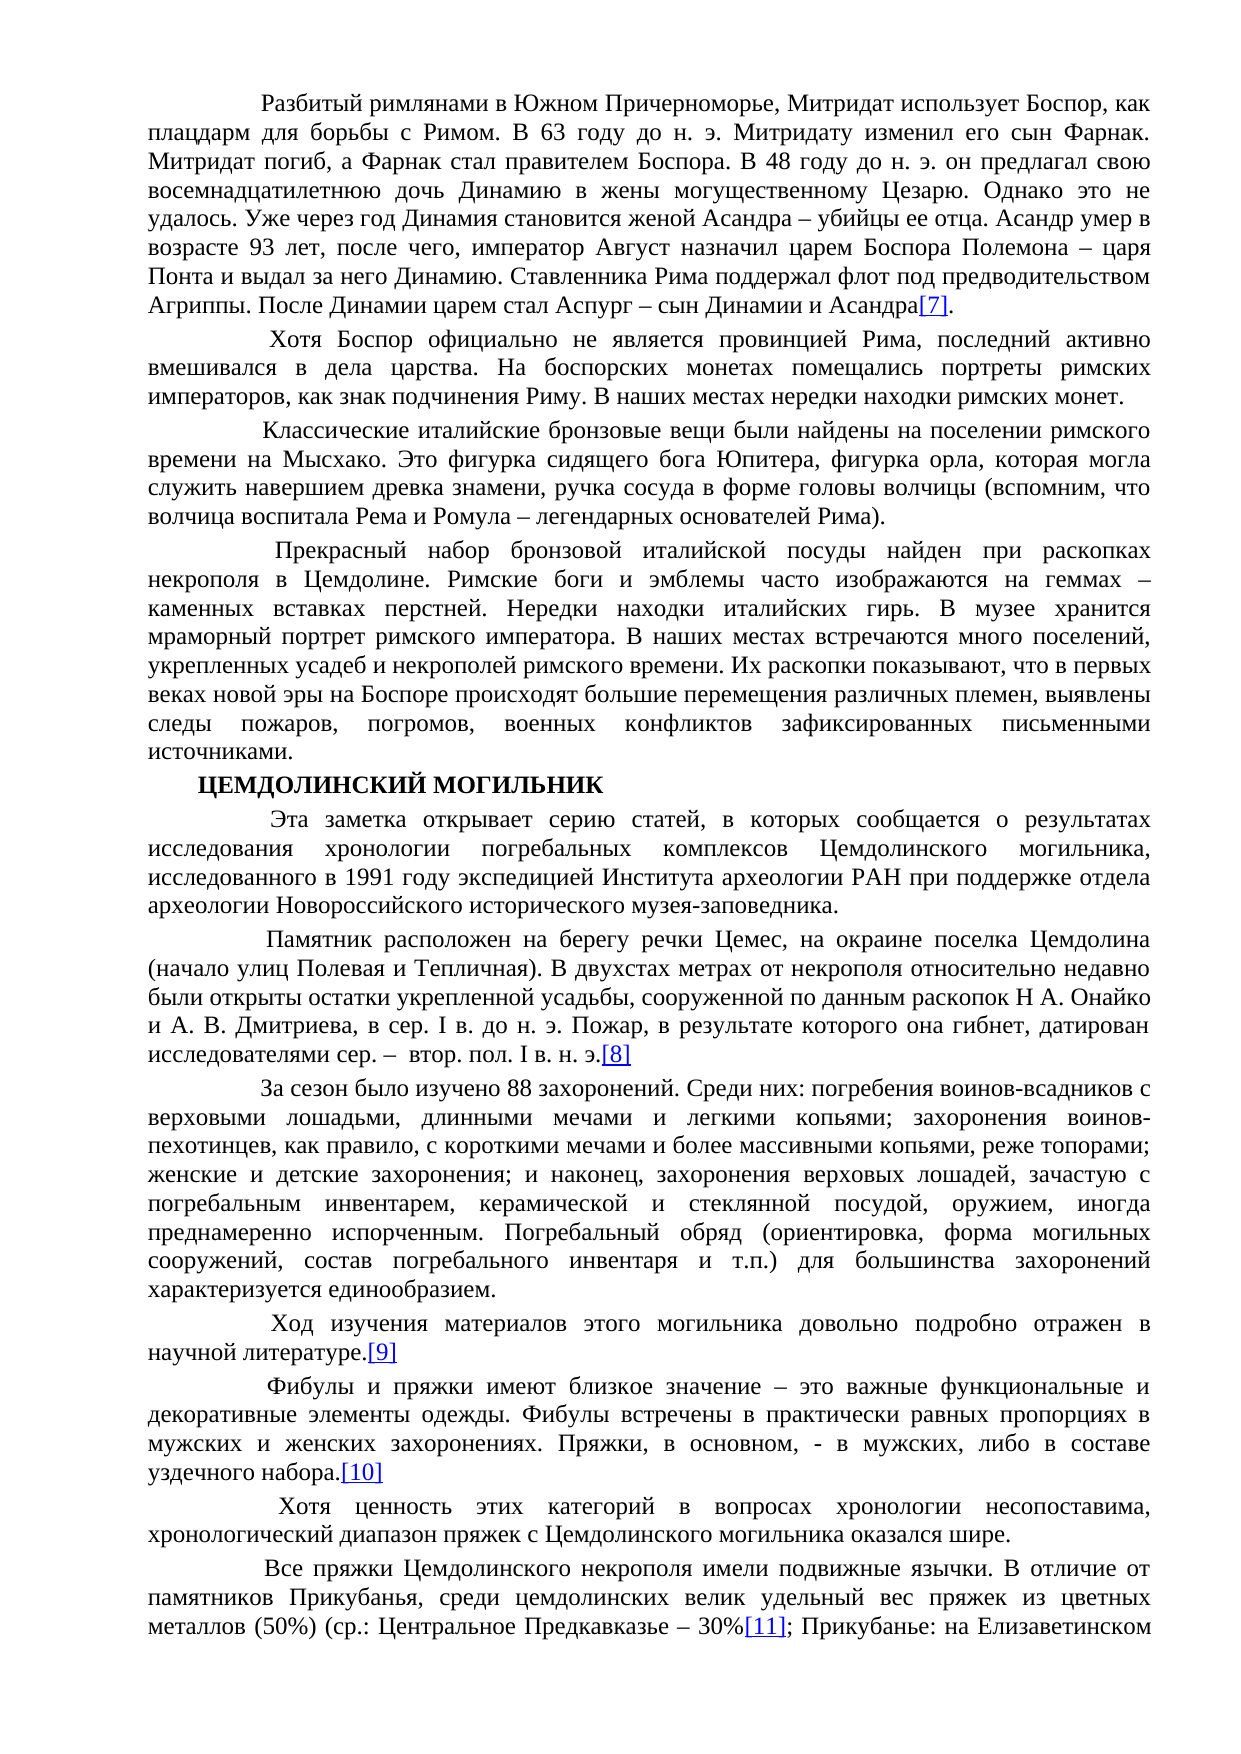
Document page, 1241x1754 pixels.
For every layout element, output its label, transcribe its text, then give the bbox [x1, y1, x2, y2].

text Фибулы и пряжки имеют близкое значение – это важные функциональные и декоративные элементы одежды. Фибулы встречены в практически равных пропорциях в мужских и женских захоронениях. Пряжки, в основном, - в мужских, либо в составе уздечного набора.[10] [148, 1371, 1152, 1486]
text Ход изучения материалов этого могильника довольно подробно отражен в научной литературе.[9] [148, 1308, 1152, 1366]
text Эта заметка открывает серию статей, в которых сообщается о результатах исследования хронологии погребальных комплексов Цемдолинского могильника, исследованного в 1991 году экспедицией Института археологии РАН при поддержке отдела археологии Новороссийского исторического музея-заповедника. [148, 804, 1152, 919]
text ЦЕМДОЛИНСКИЙ МОГИЛЬНИК [148, 770, 1152, 799]
text Прекрасный набор бронзовой италийской посуды найден при раскопках некрополя в Цемдолине. Римские боги и эмблемы часто изображаются на геммах – каменных вставках перстней. Нередки находки италийских гирь. В музее хранится мраморный портрет римского императора. В наших местах встречаются много поселений, укрепленных усадеб и некрополей римского времени. Их раскопки показывают, что в первых веках новой эры на Боспоре происходят большие перемещения различных племен, выявлены следы пожаров, погромов, военных конфликтов зафиксированных письменными источниками. [148, 535, 1152, 765]
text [148, 1553, 1152, 1640]
text Хотя ценность этих категорий в вопросах хронологии несопоставима, хронологический диапазон пряжек с Цемдолинского могильника оказался шире. [148, 1491, 1152, 1548]
text Классические италийские бронзовые вещи были найдены на поселении римского времени на Мысхако. Это фигурка сидящего бога Юпитера, фигурка орла, которая могла служить навершием древка знамени, ручка сосуда в форме головы волчицы (вспомним, что волчица воспитала Рема и Ромула – легендарных основателей Рима). [148, 415, 1152, 530]
text Памятник расположен на берегу речки Цемес, на окраине поселка Цемдолина (начало улиц Полевая и Тепличная). В двухстах метрах от некрополя относительно недавно были открыты остатки укрепленной усадьбы, сооруженной по данным раскопок Н А. Онайко и А. В. Дмитриева, в сер. I в. до н. э. Пожар, в результате которого она гибнет, датирован исследователями сер. – втор. пол. I в. н. э.[8] [148, 924, 1152, 1068]
text За сезон было изучено 88 захоронений. Среди них: погребения воинов-всадников с верховыми лошадьми, длинными мечами и легкими копьями; захоронения воинов-пехотинцев, как правило, с короткими мечами и более массивными копьями, реже топорами; женские и детские захоронения; и наконец, захоронения верховых лошадей, зачастую с погребальным инвентарем, керамической и стеклянной посудой, оружием, иногда преднамеренно испорченным. Погребальный обряд (ориентировка, форма могильных сооружений, состав погребального инвентаря и т.п.) для большинства захоронений характеризуется единообразием. [148, 1073, 1152, 1303]
text Разбитый римлянами в Южном Причерноморье, Митридат использует Боспор, как плацдарм для борьбы с Римом. В 63 году до н. э. Митридату изменил его сын Фарнак. Митридат погиб, а Фарнак стал правителем Боспора. В 48 году до н. э. он предлагал свою восемнадцатилетнюю дочь Динамию в жены могущественному Цезарю. Однако это не удалось. Уже через год Динамия становится женой Асандра – убийцы ее отца. Асандр умер в возрасте 93 лет, после чего, император Август назначил царем Боспора Полемона – царя Понта и выдал за него Динамию. Ставленника Рима поддержал флот под предводительством Агриппы. После Динамии царем стал Аспург – сын Динамии и Асандра[7]. [148, 88, 1152, 318]
text Хотя Боспор официально не является провинцией Рима, последний активно вмешивался в дела царства. На боспорских монетах помещались портреты римских императоров, как знак подчинения Риму. В наших местах нередки находки римских монет. [148, 324, 1152, 410]
